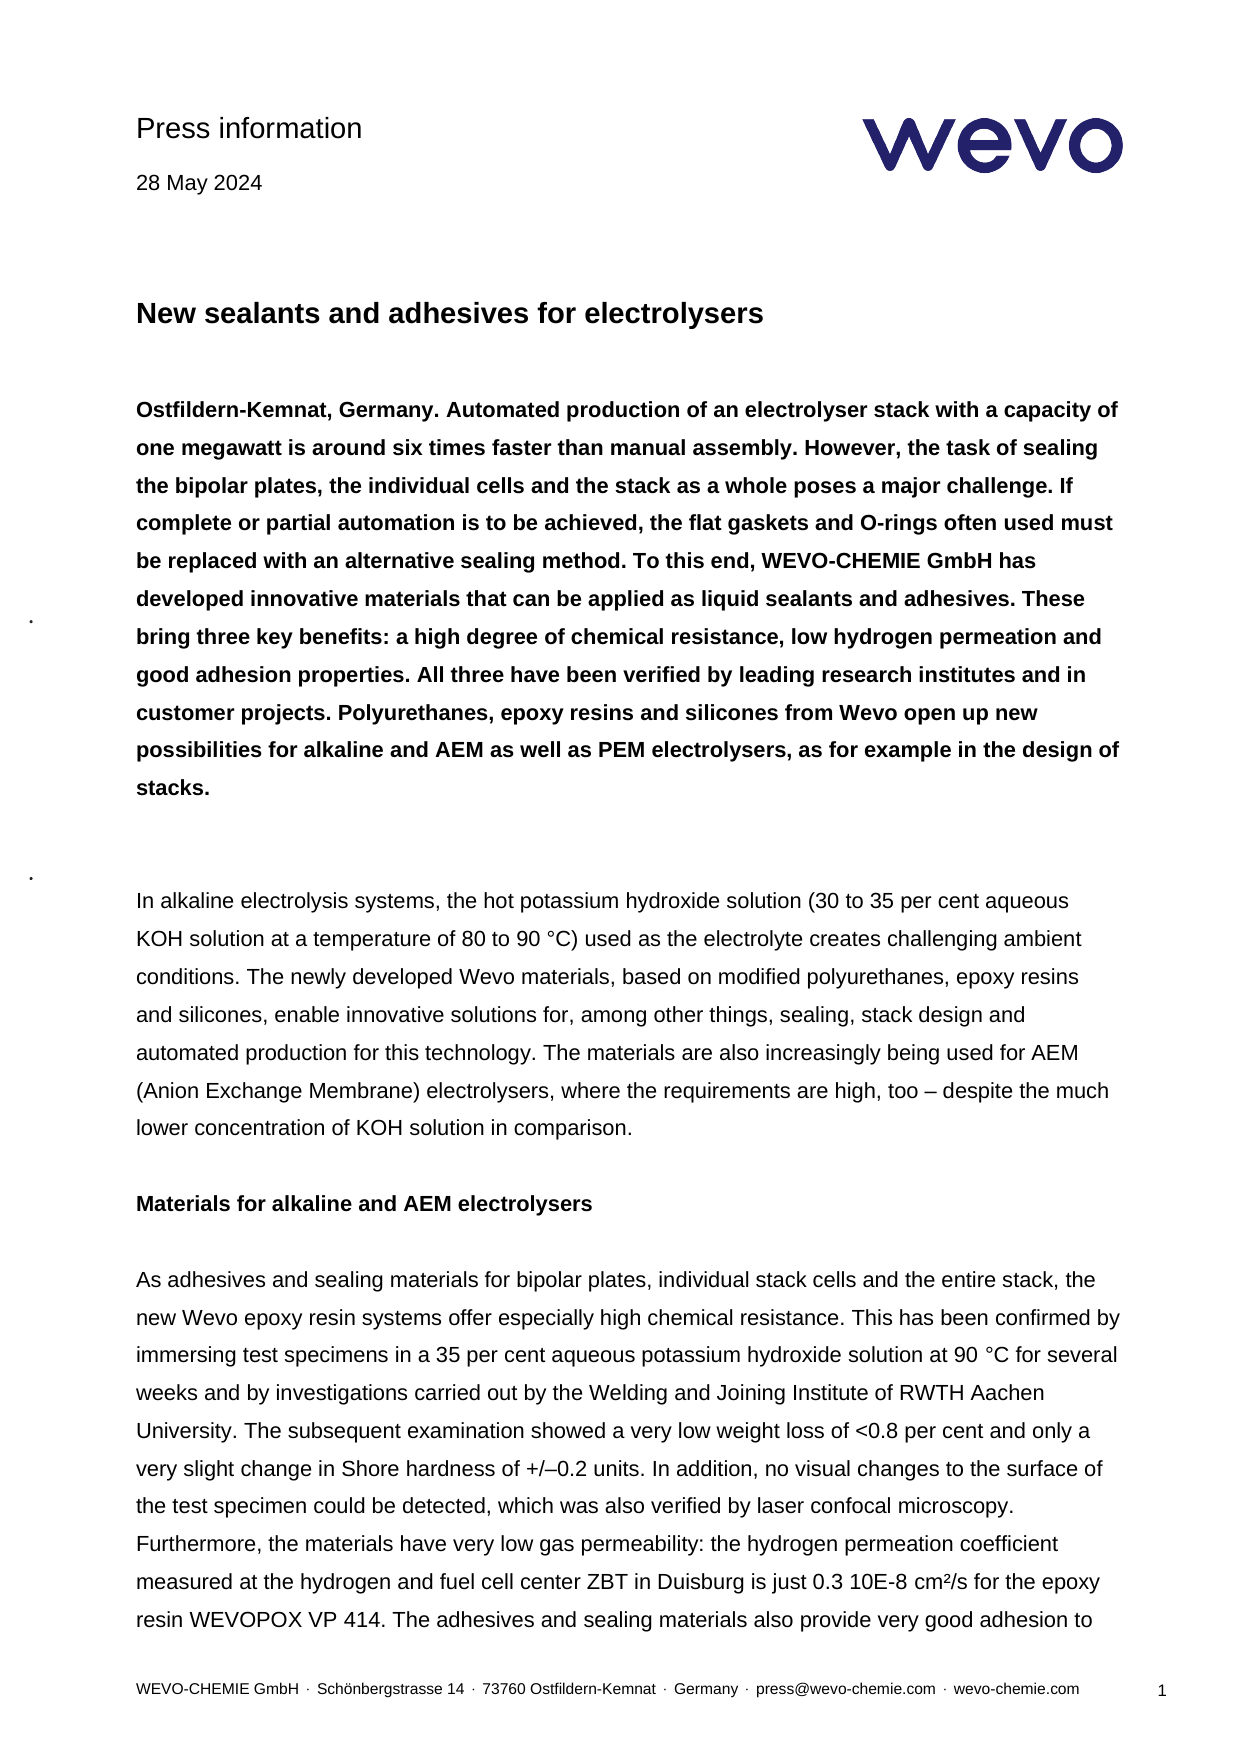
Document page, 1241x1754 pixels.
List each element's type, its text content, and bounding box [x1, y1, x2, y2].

text New sealants and adhesives for electrolysers [136, 296, 1122, 330]
text In alkaline electrolysis systems, the hot potassium hydroxide solution (30 to 35 per cent aqueous KOH solution at a temperature of 80 to 90 °C) used as the electrolyte creates challenging ambient conditions. The newly developed Wevo materials, based on modified polyurethanes, epoxy resins and silicones, enable innovative solutions for, among other things, sealing, stack design and automated production for this technology. The materials are also increasingly being used for AEM (Anion Exchange Membrane) electrolysers, where the requirements are high, too – despite the much lower concentration of KOH solution in comparison. [136, 888, 1122, 1141]
text Ostfildern-Kemnat, Germany. Automated production of an electrolyser stack with a capacity of one megawatt is around six times faster than manual assembly. However, the task of sealing the bipolar plates, the individual cells and the stack as a whole poses a major challenge. If complete or partial automation is to be achieved, the flat gaskets and O-rings often used must be replaced with an alternative sealing method. To this end, WEVO-CHEMIE GmbH has developed innovative materials that can be applied as liquid sealants and adhesives. These bring three key benefits: a high degree of chemical resistance, low hydrogen permeation and good adhesion properties. All three have been verified by leading research institutes and in customer projects. Polyurethanes, epoxy resins and silicones from Wevo open up new possibilities for alkaline and AEM as well as PEM electrolysers, as for example in the design of stacks. [136, 397, 1122, 800]
text Materials for alkaline and AEM electrolysers [136, 1191, 1122, 1216]
picture [856, 112, 1129, 179]
